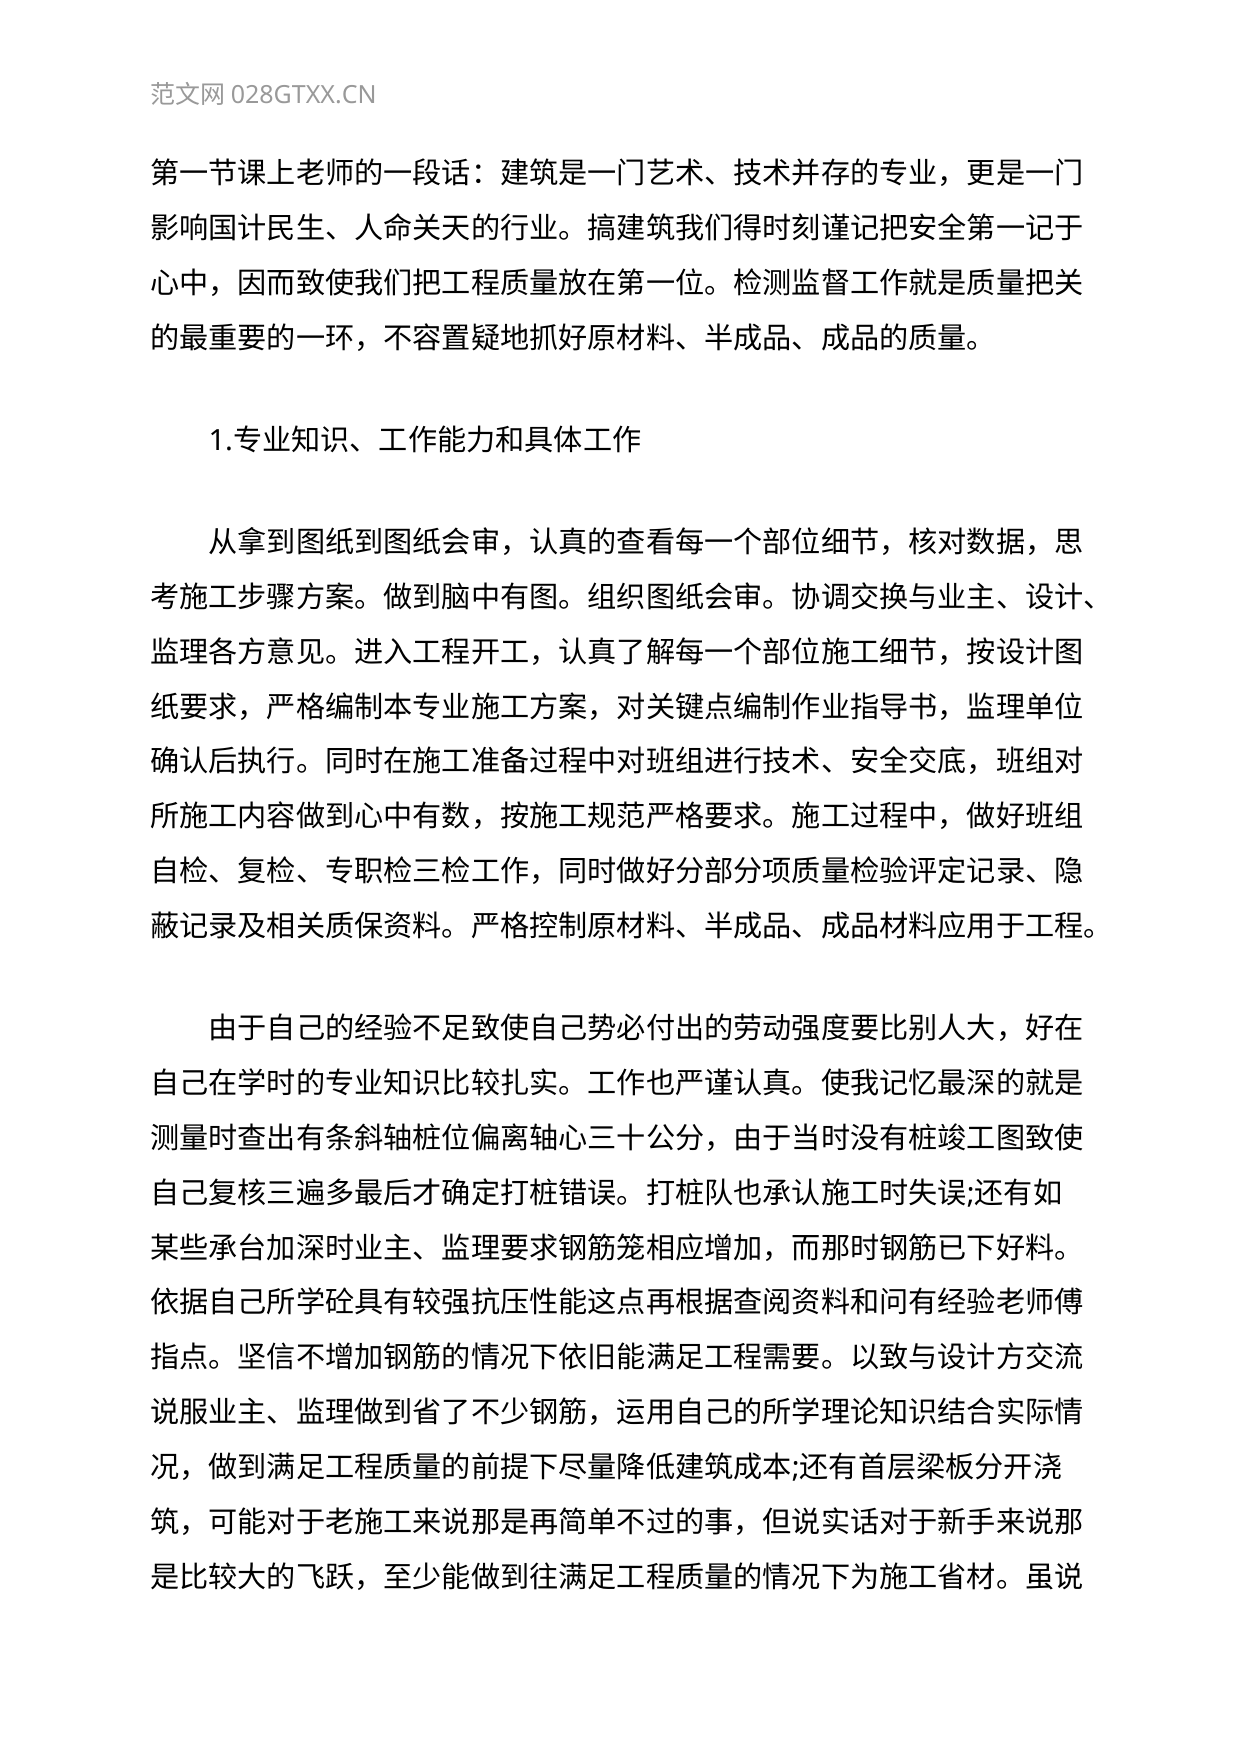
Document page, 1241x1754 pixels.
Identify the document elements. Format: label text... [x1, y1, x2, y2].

text 1.专业知识、工作能力和具体工作 [150, 416, 1090, 459]
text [150, 1004, 1090, 1596]
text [150, 150, 1090, 357]
text 从拿到图纸到图纸会审，认真的查看每一个部位细节，核对数据，思考施工步骤方案。做到脑中有图。组织图纸会审。协调交换与业主、设计、监理各方意见。进入工程开工，认真了解每一个部位施工细节，按设计图纸要求，严格编制本专业施工方案，对关键点编制作业指导书，监理单位确认后执行。同时在施工准备过程中对班组进行技术、安全交底，班组对所施工内容做到心中有数，按施工规范严格要求。施工过程中，做好班组自检、复检、专职检三检工作，同时做好分部分项质量检验评定记录、隐蔽记录及相关质保资料。严格控制原材料、半成品、成品材料应用于工程。 [150, 518, 1090, 945]
